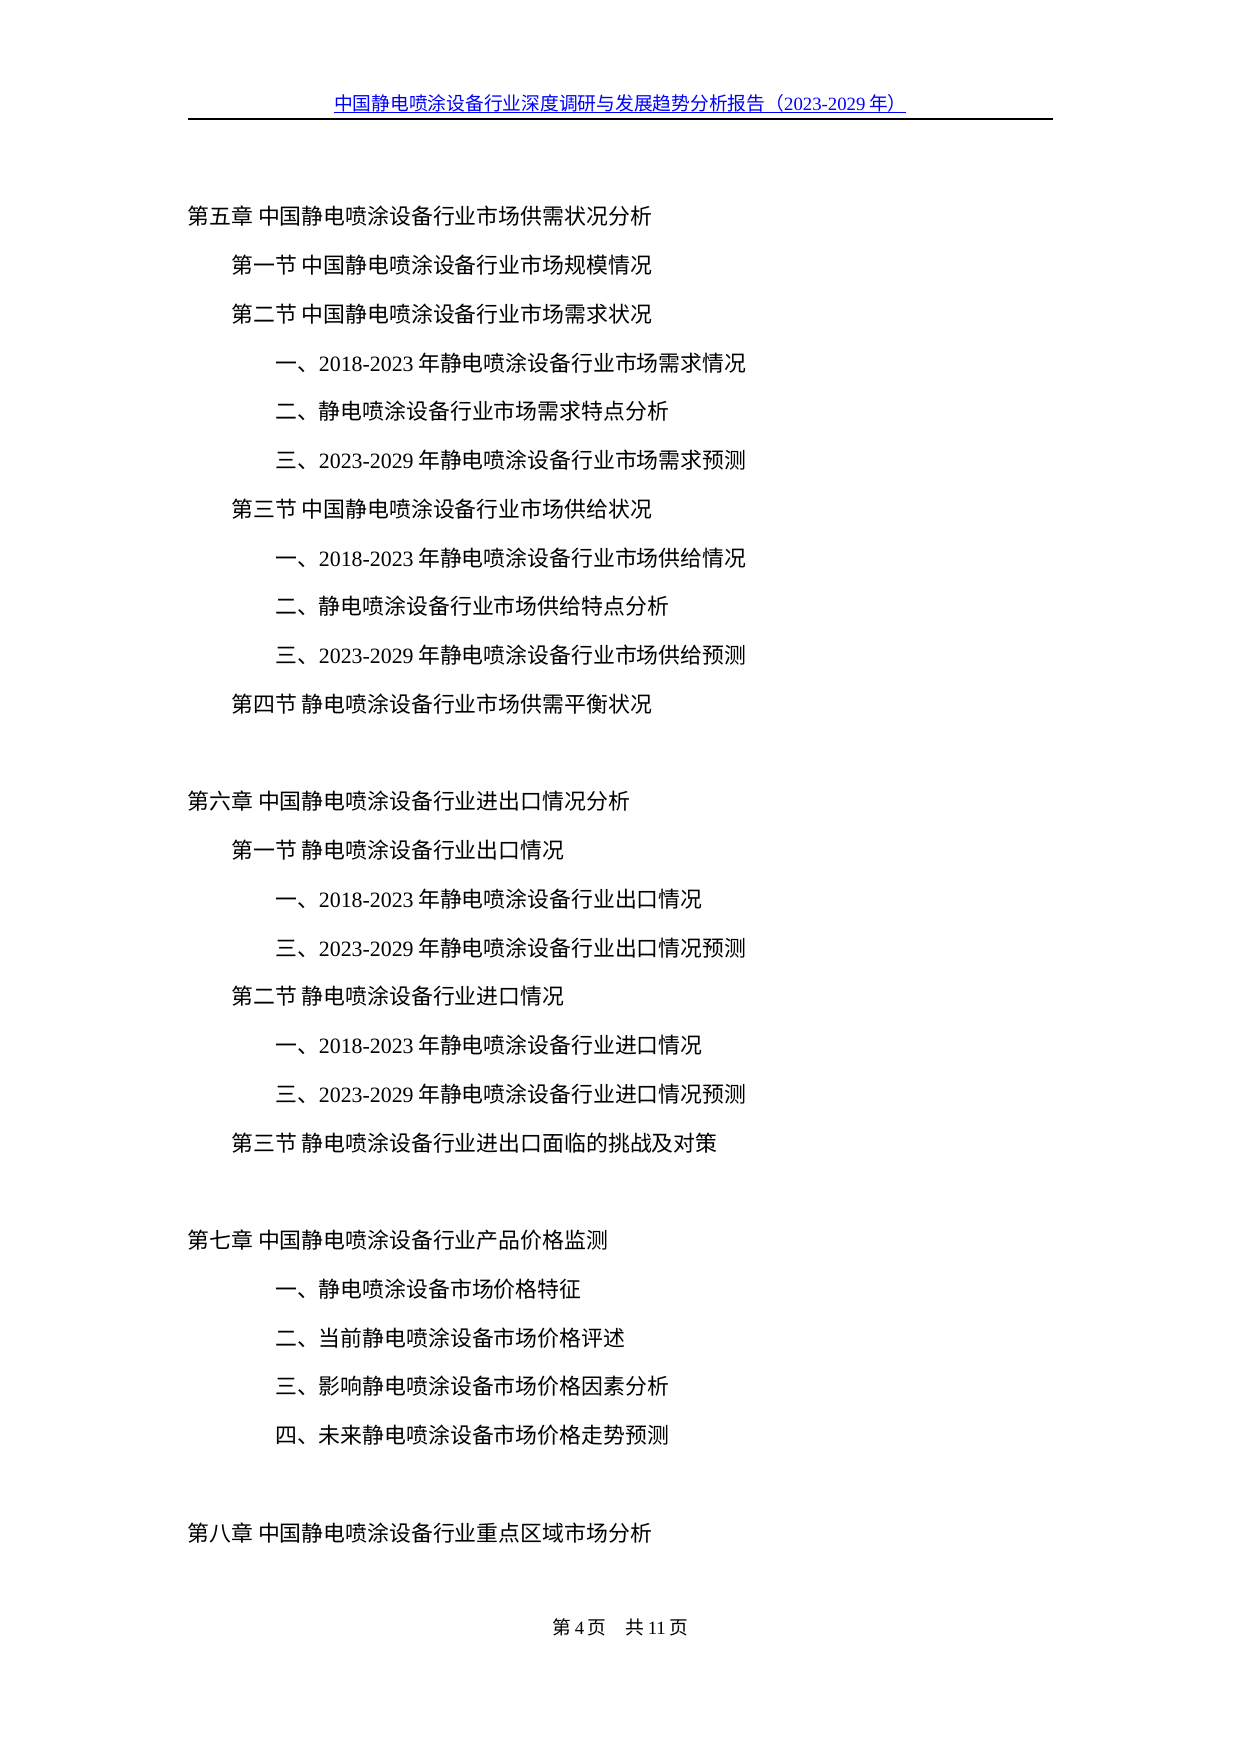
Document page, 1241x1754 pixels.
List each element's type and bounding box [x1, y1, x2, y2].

text [187, 150, 1053, 1548]
